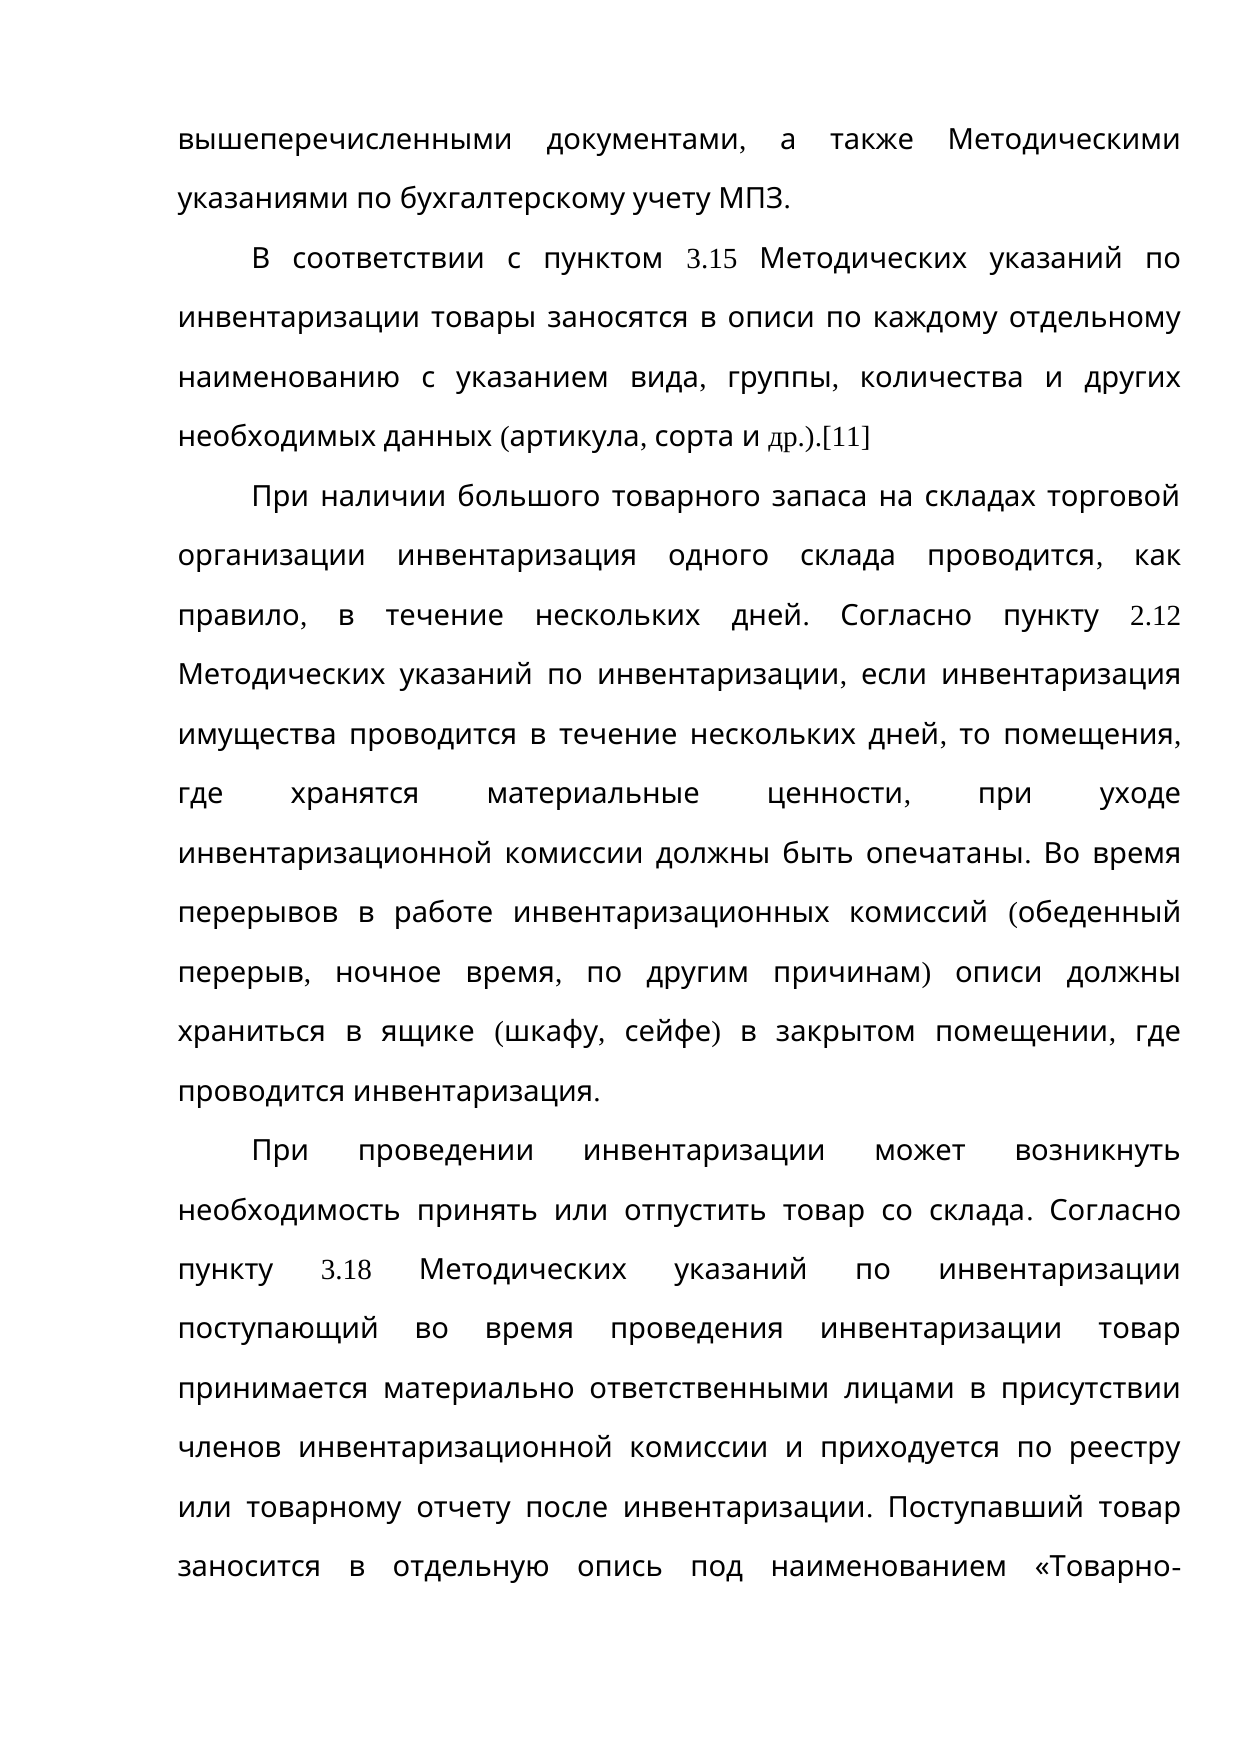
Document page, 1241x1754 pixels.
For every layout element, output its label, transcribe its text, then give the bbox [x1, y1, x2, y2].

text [177, 1129, 1181, 1585]
text При наличии большого товарного запаса на складах торговой организации инвентаризация одного склада проводится, как правило, в течение нескольких дней. Согласно пункту 2.12 Методических указаний по инвентаризации, если инвентаризация имущества проводится в течение нескольких дней, то помещения, где хранятся материальные ценности, при уходе инвентаризационной комиссии должны быть опечатаны. Во время перерывов в работе инвентаризационных комиссий (обеденный перерыв, ночное время, по другим причинам) описи должны храниться в ящике (шкафу, сейфе) в закрытом помещении, где проводится инвентаризация. [177, 475, 1181, 1109]
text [177, 118, 1181, 217]
text В соответствии с пунктом 3.15 Методических указаний по инвентаризации товары заносятся в описи по каждому отдельному наименованию с указанием вида, группы, количества и других необходимых данных (артикула, сорта и др.).[11] [177, 237, 1181, 455]
